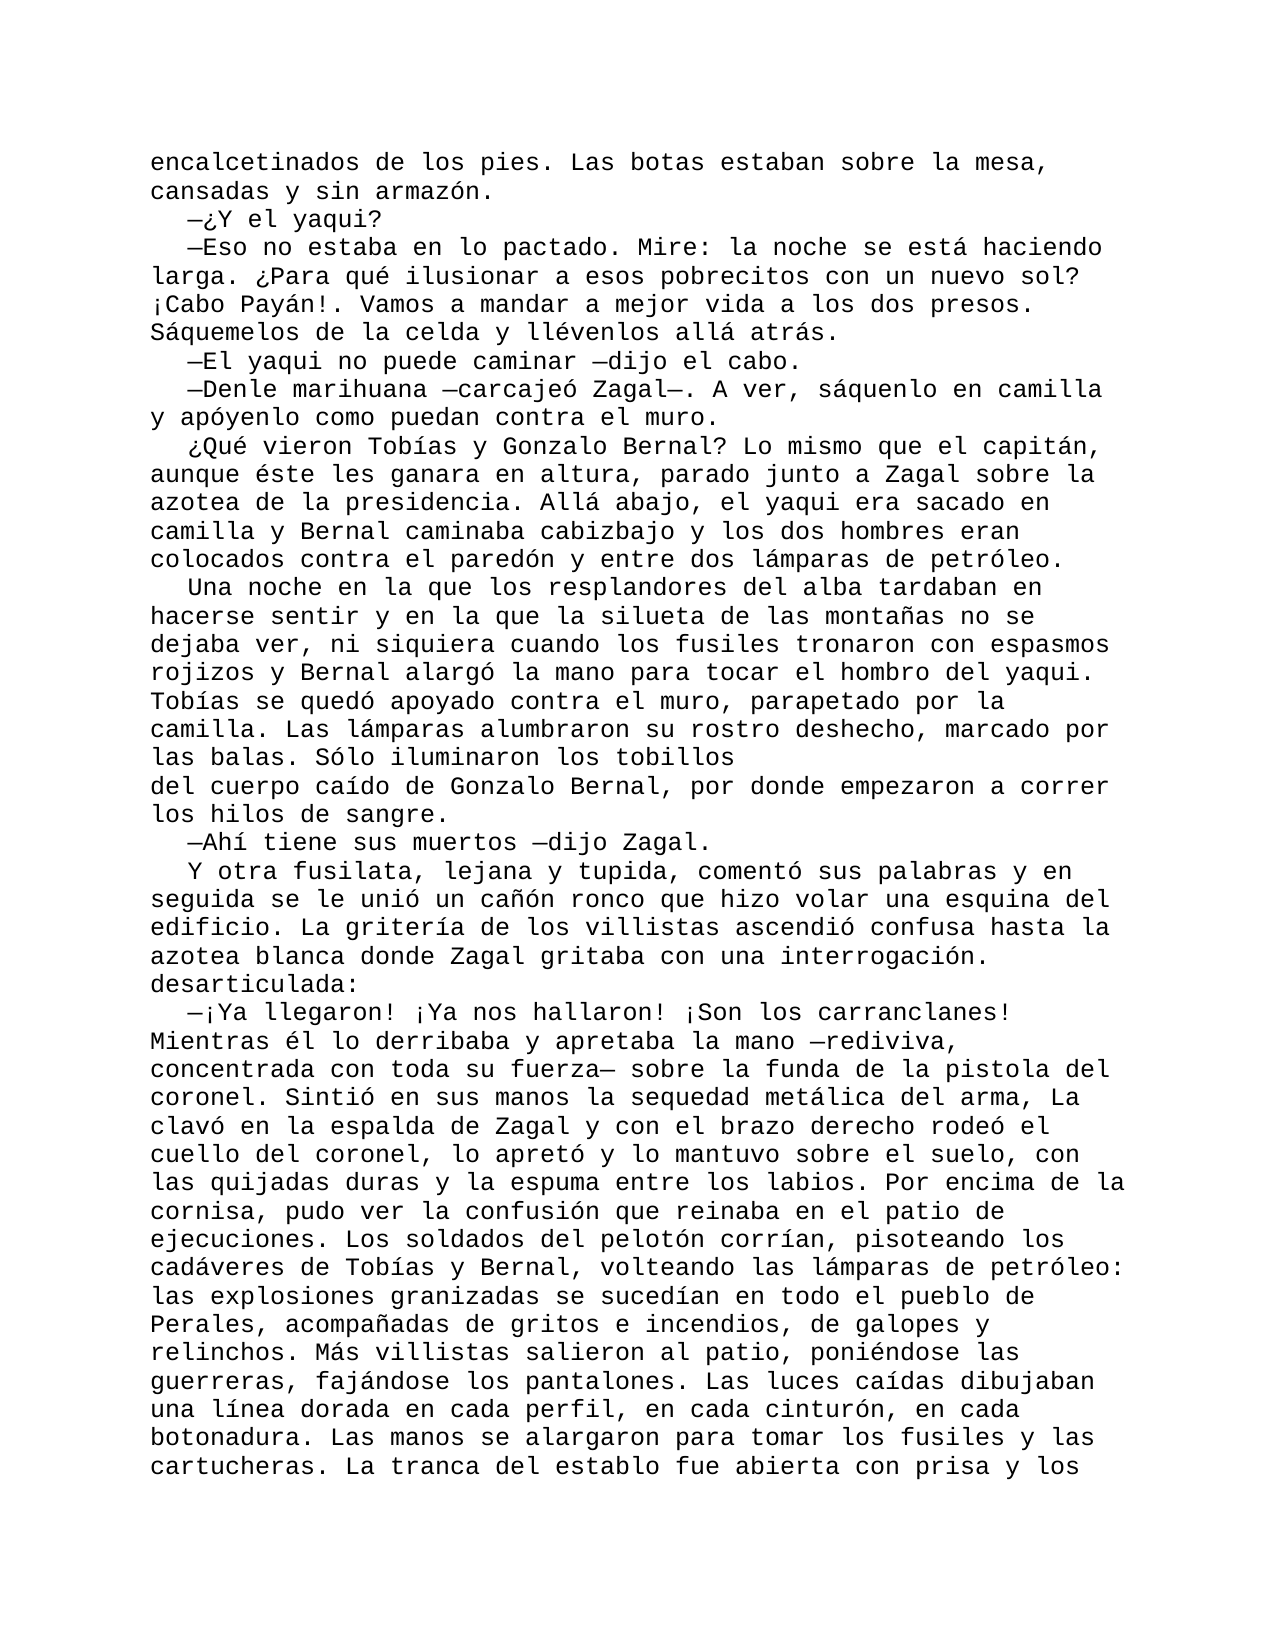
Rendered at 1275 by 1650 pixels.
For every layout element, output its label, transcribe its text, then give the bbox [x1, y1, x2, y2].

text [150, 150, 1125, 207]
text —¿Y el yaqui? [150, 207, 1125, 235]
text —Ahí tiene sus muertos —dijo Zagal. [150, 830, 1125, 858]
text ¿Qué vieron Tobías y Gonzalo Bernal? Lo mismo que el capitán, aunque éste les ganara en altura, parado junto a Zagal sobre la azotea de la presidencia. Allá abajo, el yaqui era sacado en camilla y Bernal caminaba cabizbajo y los dos hombres eran colocados contra el paredón y entre dos lámparas de petróleo. [150, 433, 1125, 575]
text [150, 1000, 1125, 1482]
text —El yaqui no puede caminar —dijo el cabo. [150, 348, 1125, 377]
text Una noche en la que los resplandores del alba tardaban en hacerse sentir y en la que la silueta de las montañas no se dejaba ver, ni siquiera cuando los fusiles tronaron con espasmos rojizos y Bernal alargó la mano para tocar el hombro del yaqui. Tobías se quedó apoyado contra el muro, parapetado por la camilla. Las lámparas alumbraron su rostro deshecho, marcado por las balas. Sólo iluminaron los tobillos [150, 575, 1125, 773]
text —Denle marihuana —carcajeó Zagal—. A ver, sáquenlo en camilla y apóyenlo como puedan contra el muro. [150, 377, 1125, 433]
text Y otra fusilata, lejana y tupida, comentó sus palabras y en seguida se le unió un cañón ronco que hizo volar una esquina del edificio. La gritería de los villistas ascendió confusa hasta la azotea blanca donde Zagal gritaba con una interrogación. desarticulada: [150, 858, 1125, 1000]
text —Eso no estaba en lo pactado. Mire: la noche se está haciendo larga. ¿Para qué ilusionar a esos pobrecitos con un nuevo sol? ¡Cabo Payán!. Vamos a mandar a mejor vida a los dos presos. Sáquemelos de la celda y llévenlos allá atrás. [150, 235, 1125, 348]
text del cuerpo caído de Gonzalo Bernal, por donde empezaron a correr los hilos de sangre. [150, 773, 1125, 830]
